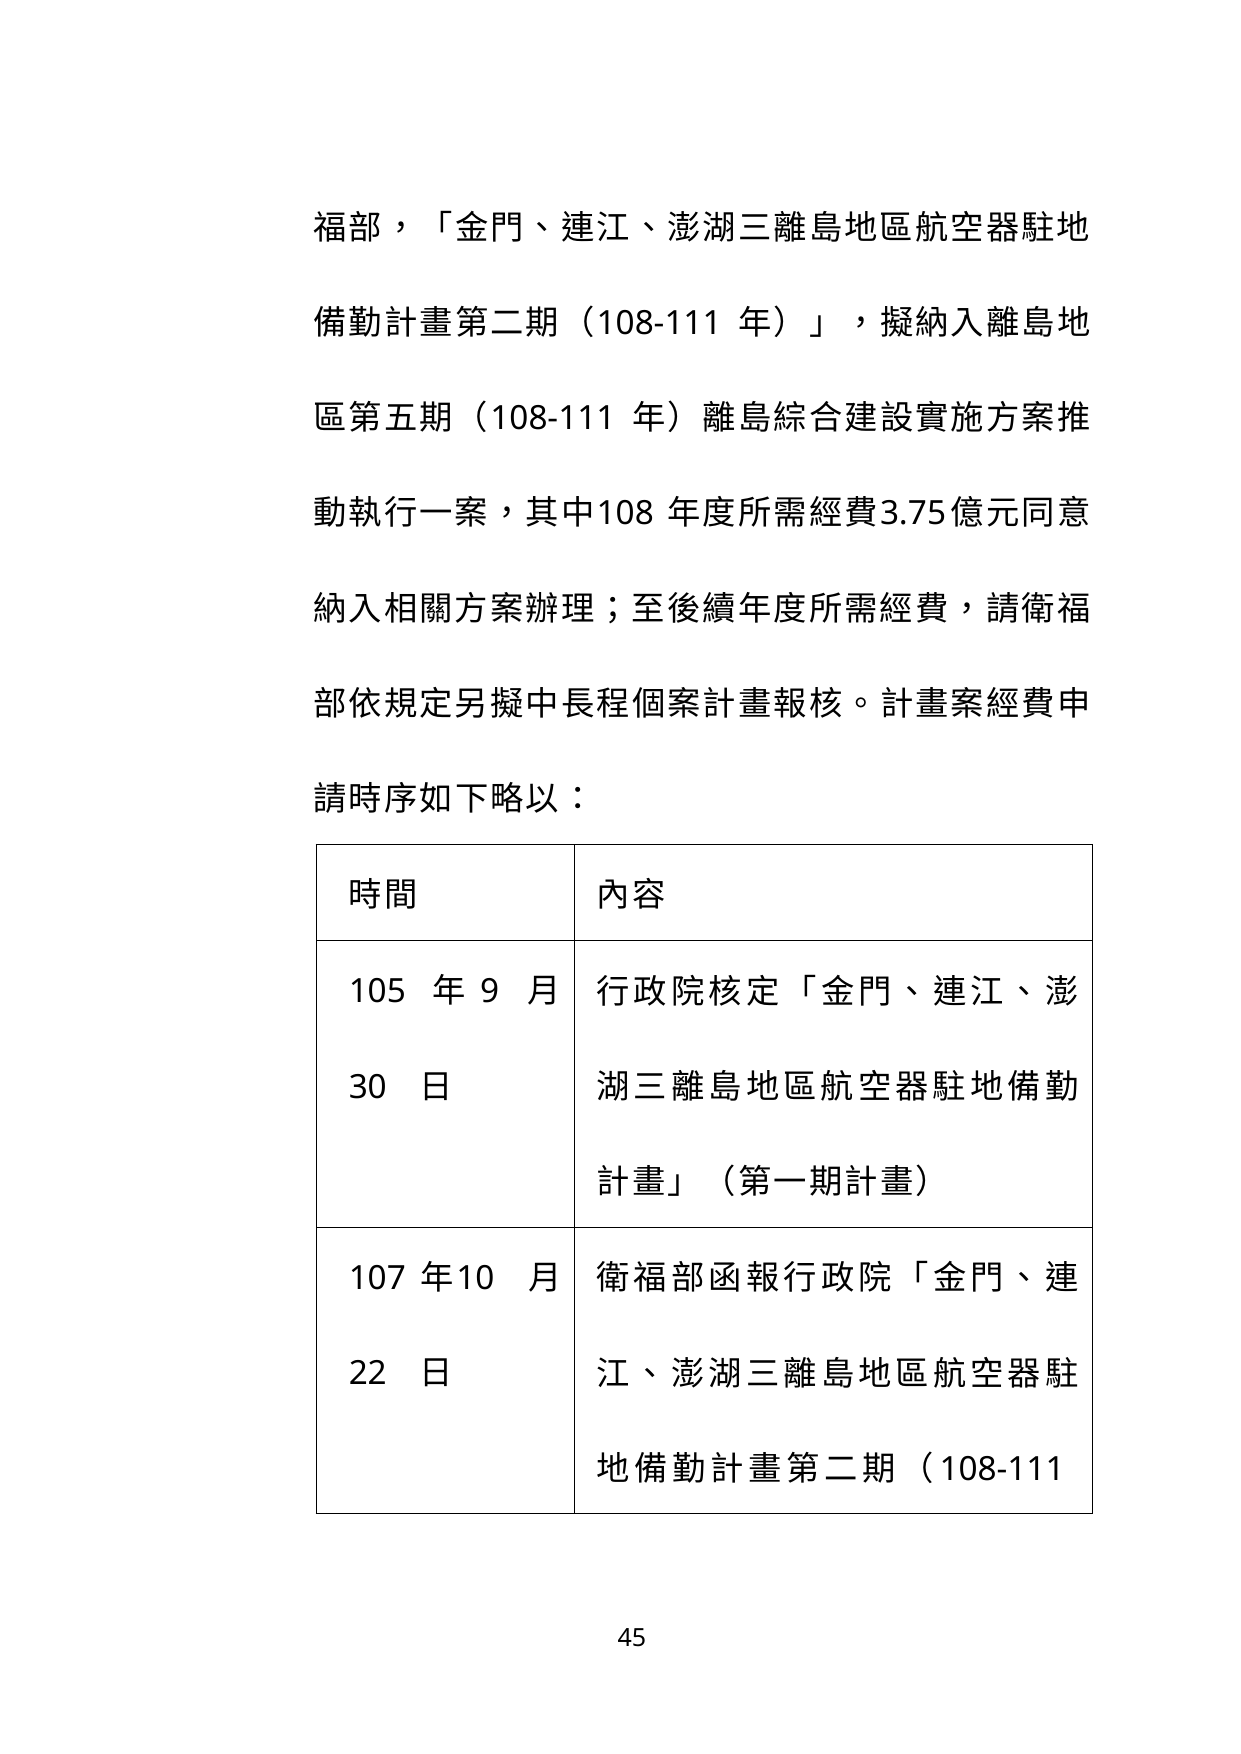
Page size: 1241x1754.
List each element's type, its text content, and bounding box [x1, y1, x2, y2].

table_header 時間 [317, 845, 574, 940]
table_cell 105年9月30日 [317, 941, 574, 1227]
table_cell 衛福部函報行政院「金門、連江、澎湖三離島地區航空器駐地備勤計畫第二期（108-111年）」案 [575, 1228, 1092, 1513]
table_header 內容 [575, 845, 1092, 940]
table_cell 107年10月22日 [317, 1228, 574, 1513]
table_cell 行政院核定「金門、連江、澎湖三離島地區航空器駐地備勤計畫」（第一期計畫） [575, 941, 1092, 1227]
